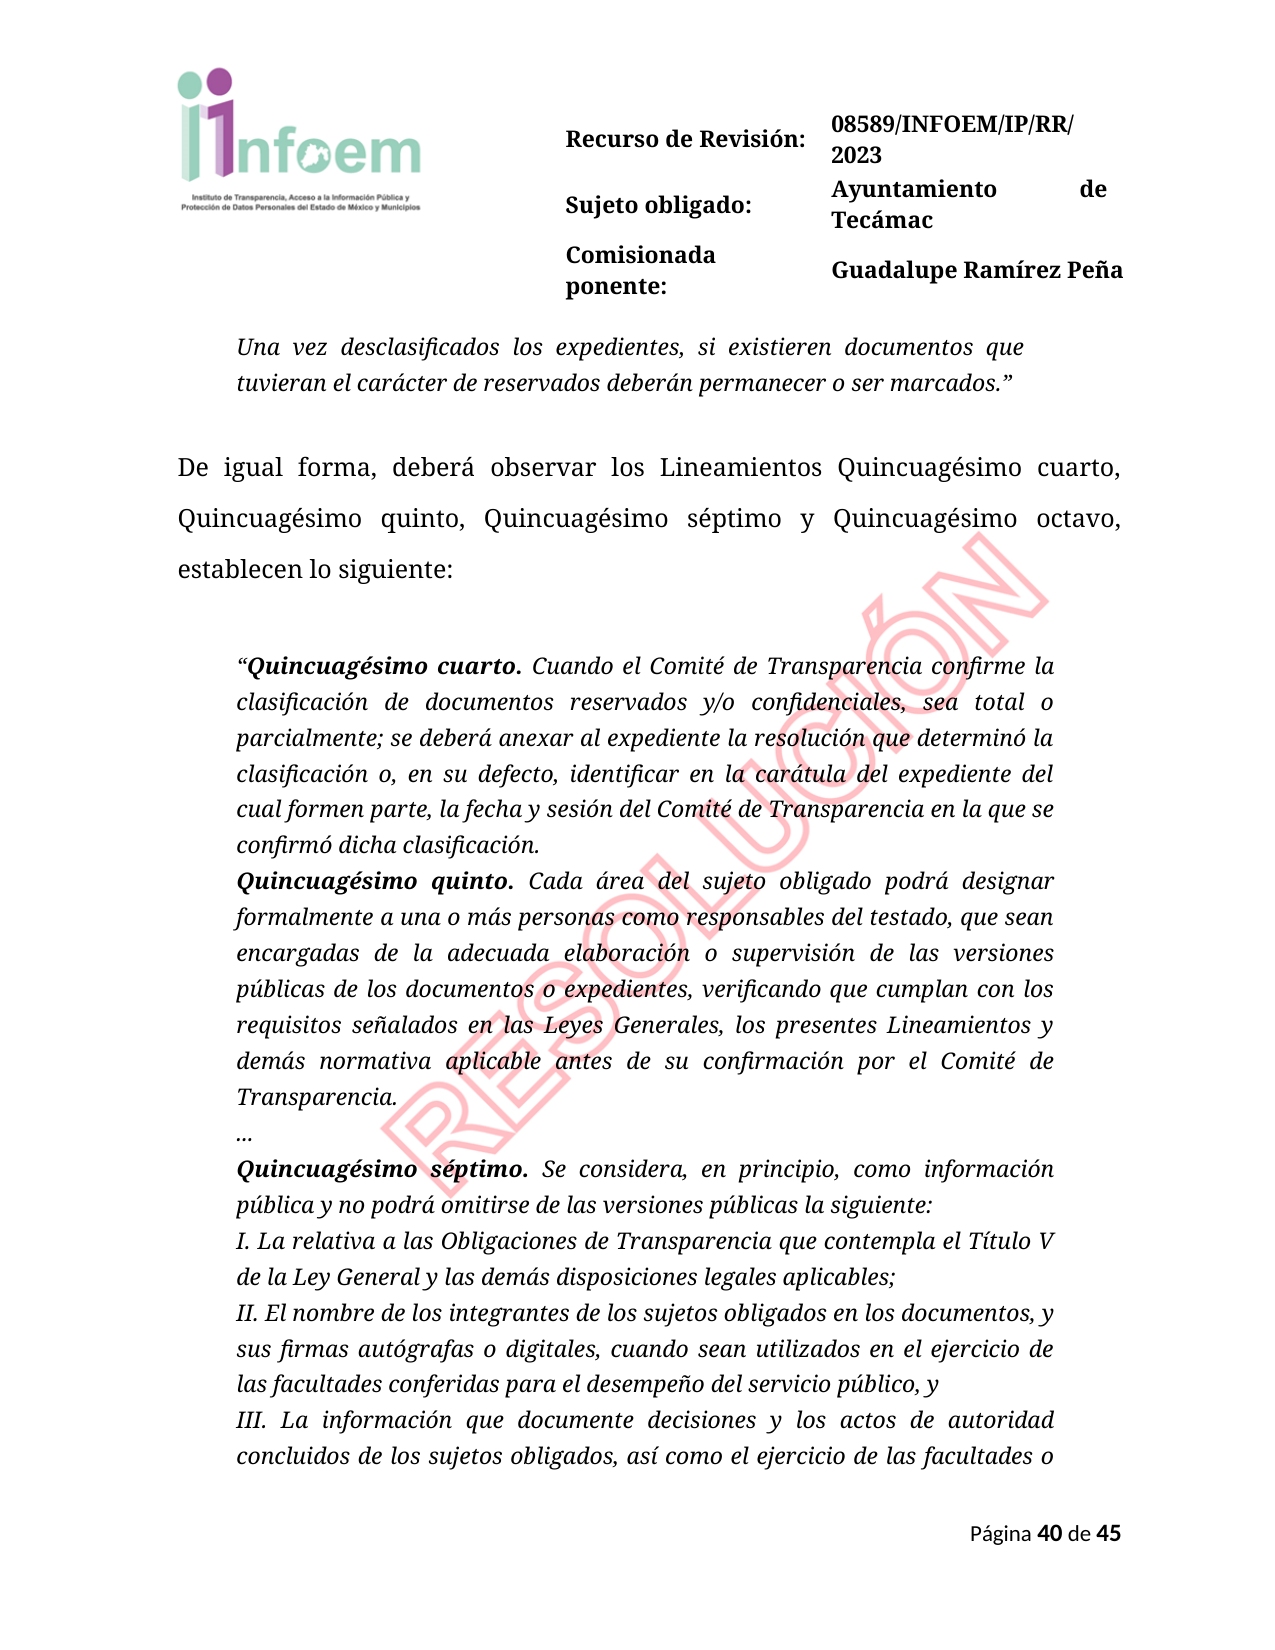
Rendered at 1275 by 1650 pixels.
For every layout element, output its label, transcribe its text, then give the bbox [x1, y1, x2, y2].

text De igual forma, deberá observar los Lineamientos Quincuagésimo cuarto, Quincuagésimo quinto, Quincuagésimo séptimo y Quincuagésimo octavo, establecen lo siguiente: [177, 450, 1121, 586]
text Quincuagésimo quinto. Cada área del sujeto obligado podrá designar formalmente a una o más personas como responsables del testado, que sean encargadas de la adecuada elaboración o supervisión de las versiones públicas de los documentos o expedientes, verificando que cumplan con los requisitos señalados en las Leyes Generales, los presentes Lineamientos y demás normativa aplicable antes de su confirmación por el Comité de Transparencia. [236, 865, 1057, 1112]
text “Quincuagésimo cuarto. Cuando el Comité de Transparencia confirme la clasificación de documentos reservados y/o confidenciales, sea total o parcialmente; se deberá anexar al expediente la resolución que determinó la clasificación o, en su defecto, identificar en la carátula del expediente del cual formen parte, la fecha y sesión del Comité de Transparencia en la que se confirmó dicha clasificación. [236, 650, 1057, 861]
text I. La relativa a las Obligaciones de Transparencia que contempla el Título V de la Ley General y las demás disposiciones legales aplicables; [236, 1225, 1057, 1292]
text Una vez desclasificados los expedientes, si existieren documentos que tuvieran el carácter de reservados deberán permanecer o ser marcados.” [236, 331, 1027, 398]
text Quincuagésimo séptimo. Se considera, en principio, como información pública y no podrá omitirse de las versiones públicas la siguiente: [236, 1153, 1057, 1220]
text ... [236, 1117, 1057, 1148]
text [236, 1404, 1057, 1472]
text II. El nombre de los integrantes de los sujetos obligados en los documentos, y sus firmas autógrafas o digitales, cuando sean utilizados en el ejercicio de las facultades conferidas para el desempeño del servicio público, y [236, 1297, 1057, 1400]
picture [57, 7, 1275, 1650]
